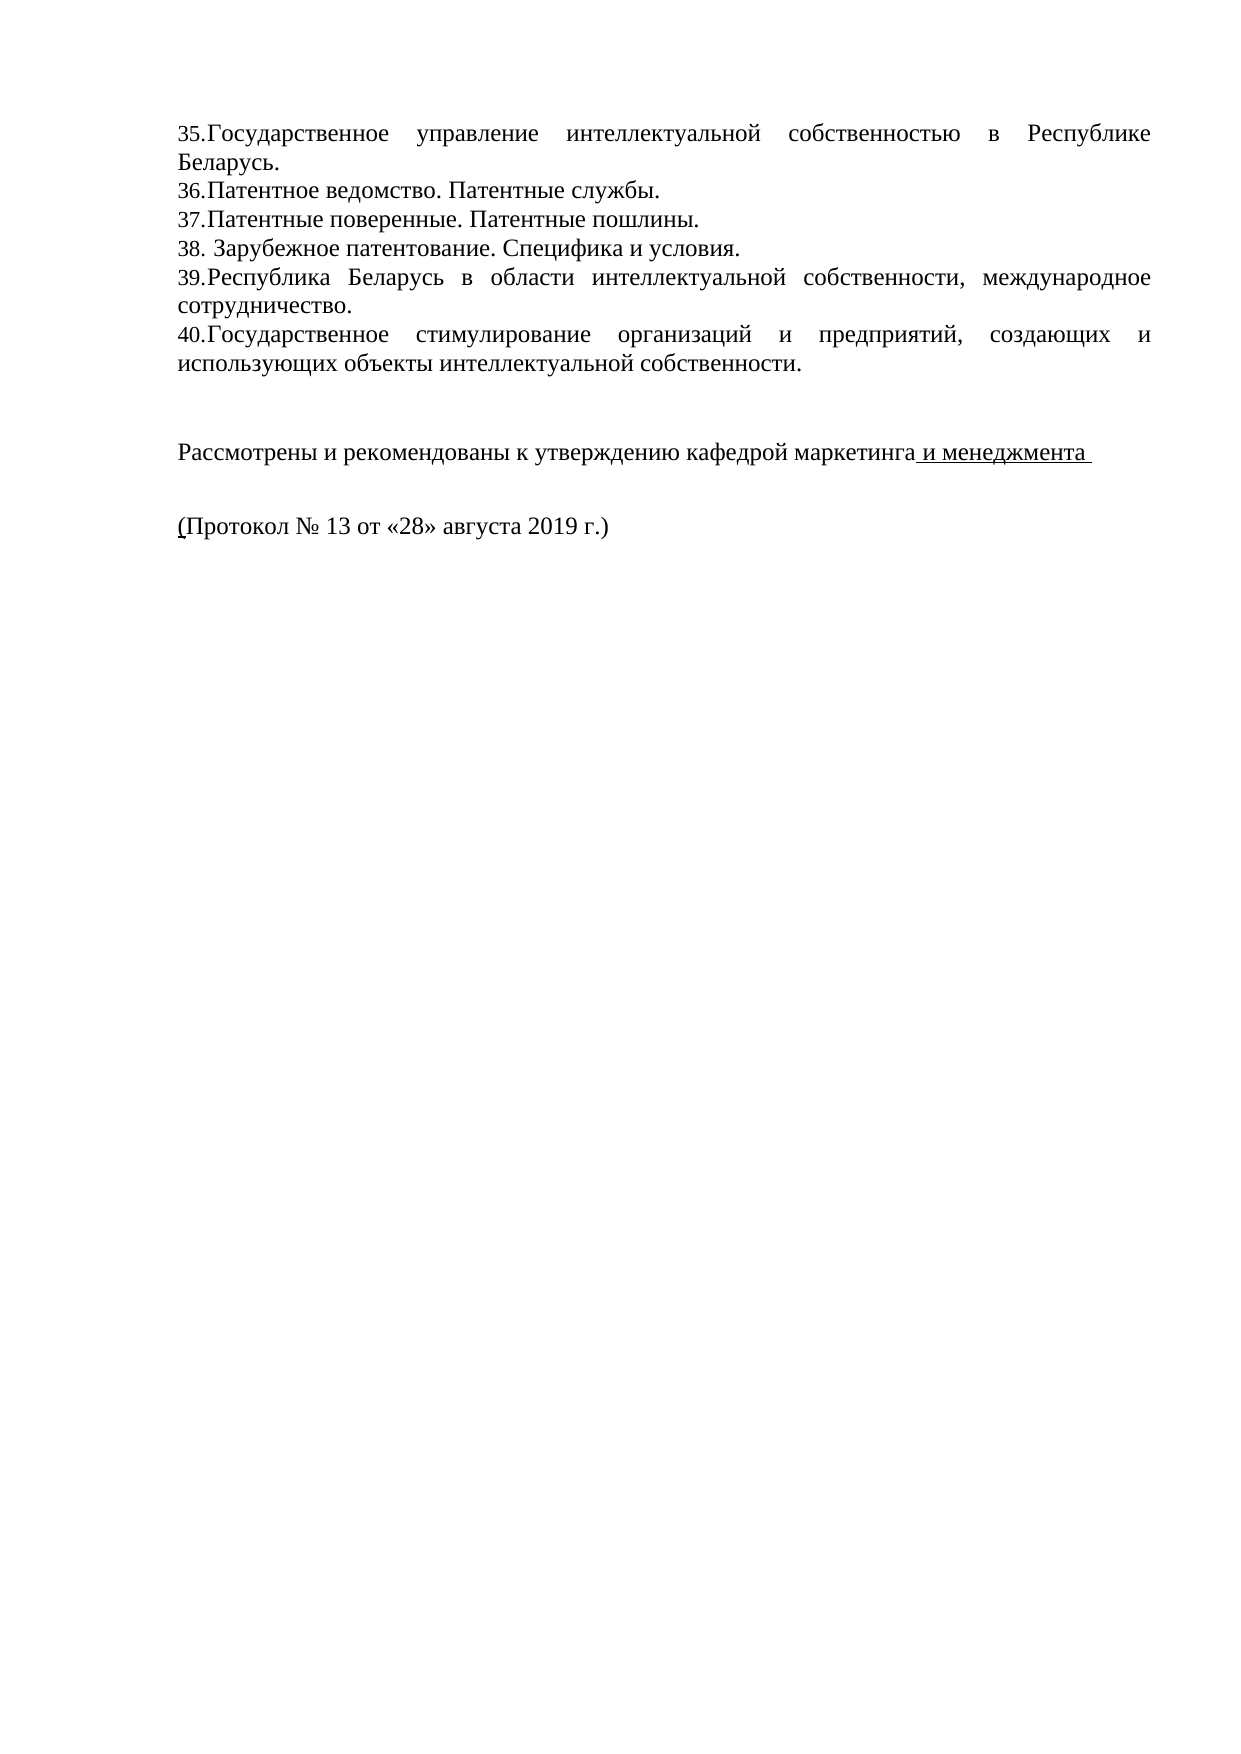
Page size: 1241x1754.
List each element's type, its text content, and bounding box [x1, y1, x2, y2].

list Государственное стимулирование организаций и предприятий, создающих и использующих объекты интеллектуальной собственности. [177, 319, 1152, 377]
text Рассмотрены и рекомендованы к утверждению кафедрой маркетинга и менеджмента [177, 437, 1152, 465]
list Патентное ведомство. Патентные службы. [177, 176, 1152, 204]
list Зарубежное патентование. Специфика и условия. [177, 233, 1152, 262]
text (Протокол № 13 от «28» августа 2019 г.) [177, 511, 1152, 540]
list Патентные поверенные. Патентные пошлины. [177, 204, 1152, 233]
list Республика Беларусь в области интеллектуальной собственности, международное сотрудничество. [177, 262, 1152, 319]
list Государственное управление интеллектуальной собственностью в Республике Беларусь. [177, 118, 1152, 176]
